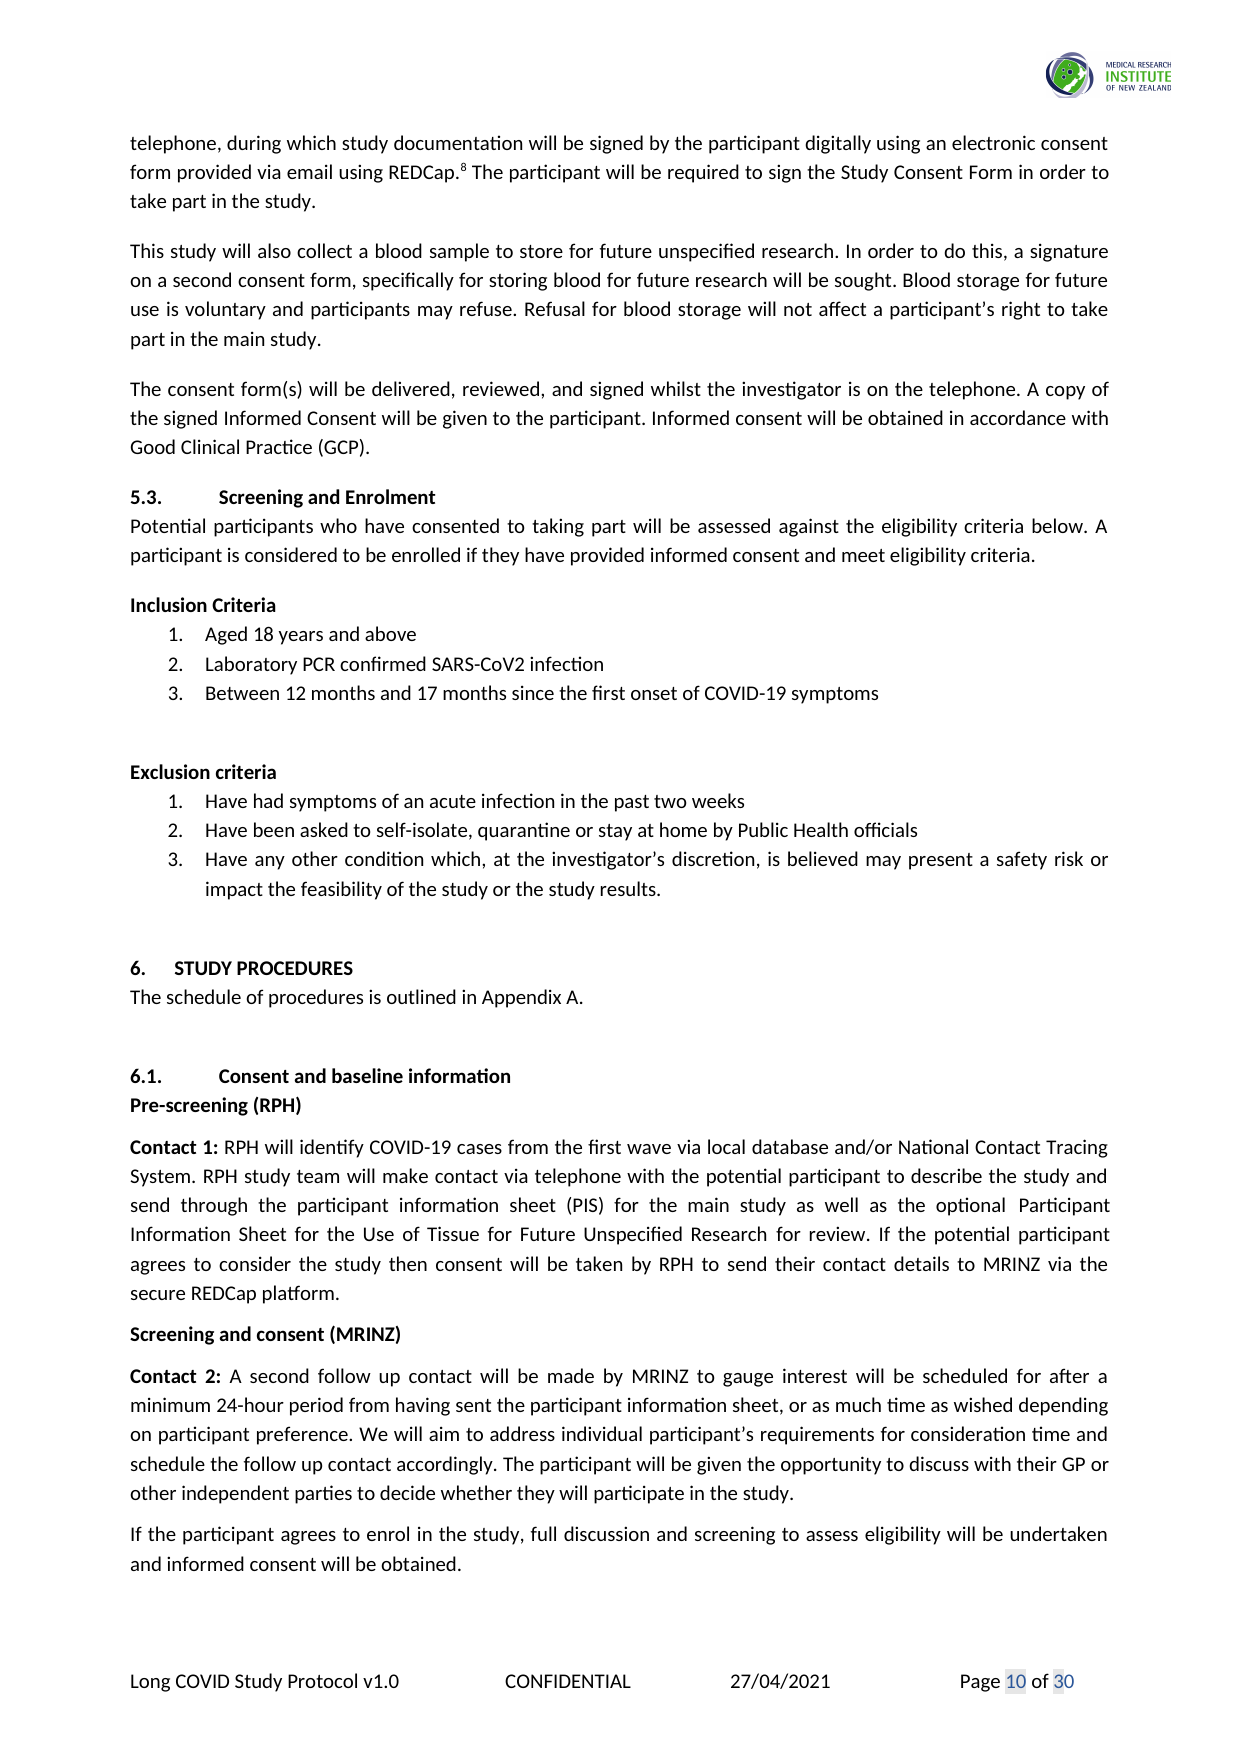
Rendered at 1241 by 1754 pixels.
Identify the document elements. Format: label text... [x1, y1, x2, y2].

subtitle Exclusion criteria [130, 759, 1110, 784]
list Between 12 months and 17 months since the first onset of COVID-19 symptoms [168, 680, 1110, 705]
text Pre-screening (RPH) [130, 1092, 1110, 1118]
subtitle Inclusion Criteria [130, 592, 1110, 618]
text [130, 130, 1110, 214]
list Aged 18 years and above [168, 622, 1110, 647]
text This study will also collect a blood sample to store for future unspecified research. In order to do this, a signature on a second consent form, specifically for storing blood for future research will be sought. Blood storage for future use is voluntary and participants may refuse. Refusal for blood storage will not affect a participant’s right to take part in the main study. [130, 238, 1110, 351]
text Screening and consent (MRINZ) [130, 1322, 1110, 1347]
list Have been asked to self-isolate, quarantine or stay at home by Public Health officials [167, 817, 1110, 843]
subtitle Screening and Enrolment [130, 484, 1110, 509]
text Contact 2: A second follow up contact will be made by MRINZ to gauge interest will be scheduled for after a minimum 24-hour period from having sent the participant information sheet, or as much time as wished depending on participant preference. We will aim to address individual participant’s requirements for consideration time and schedule the follow up contact accordingly. The participant will be given the opportunity to discuss with their GP or other independent parties to decide whether they will participate in the study. [130, 1363, 1110, 1505]
text If the participant agrees to enrol in the study, full discussion and screening to assess eligibility will be undertaken and informed consent will be obtained. [130, 1522, 1110, 1576]
list Have any other condition which, at the investigator’s discretion, is believed may present a safety risk or impact the feasibility of the study or the study results. [167, 847, 1110, 901]
list Laboratory PCR confirmed SARS-CoV2 infection [168, 651, 1110, 676]
subtitle Consent and baseline information [130, 1063, 1110, 1089]
subtitle STUDY PROCEDURES [130, 955, 1110, 980]
text The schedule of procedures is outlined in Appendix A. [130, 984, 1110, 1009]
text Contact 1: RPH will identify COVID-19 cases from the first wave via local database and/or National Contact Tracing System. RPH study team will make contact via telephone with the potential participant to describe the study and send through the participant information sheet (PIS) for the main study as well as the optional Participant Information Sheet for the Use of Tissue for Future Unspecified Research for review. If the potential participant agrees to consider the study then consent will be taken by RPH to send their contact details to MRINZ via the secure REDCap platform. [130, 1134, 1110, 1305]
text The consent form(s) will be delivered, reviewed, and signed whilst the investigator is on the telephone. A copy of the signed Informed Consent will be given to the participant. Informed consent will be obtained in accordance with Good Clinical Practice (GCP). [130, 376, 1110, 459]
text Potential participants who have consented to taking part will be assessed against the eligibility criteria below. A participant is considered to be enrolled if they have provided informed consent and meet eligibility criteria. [130, 513, 1110, 568]
list Have had symptoms of an acute infection in the past two weeks [167, 788, 1110, 814]
picture [1045, 51, 1171, 98]
